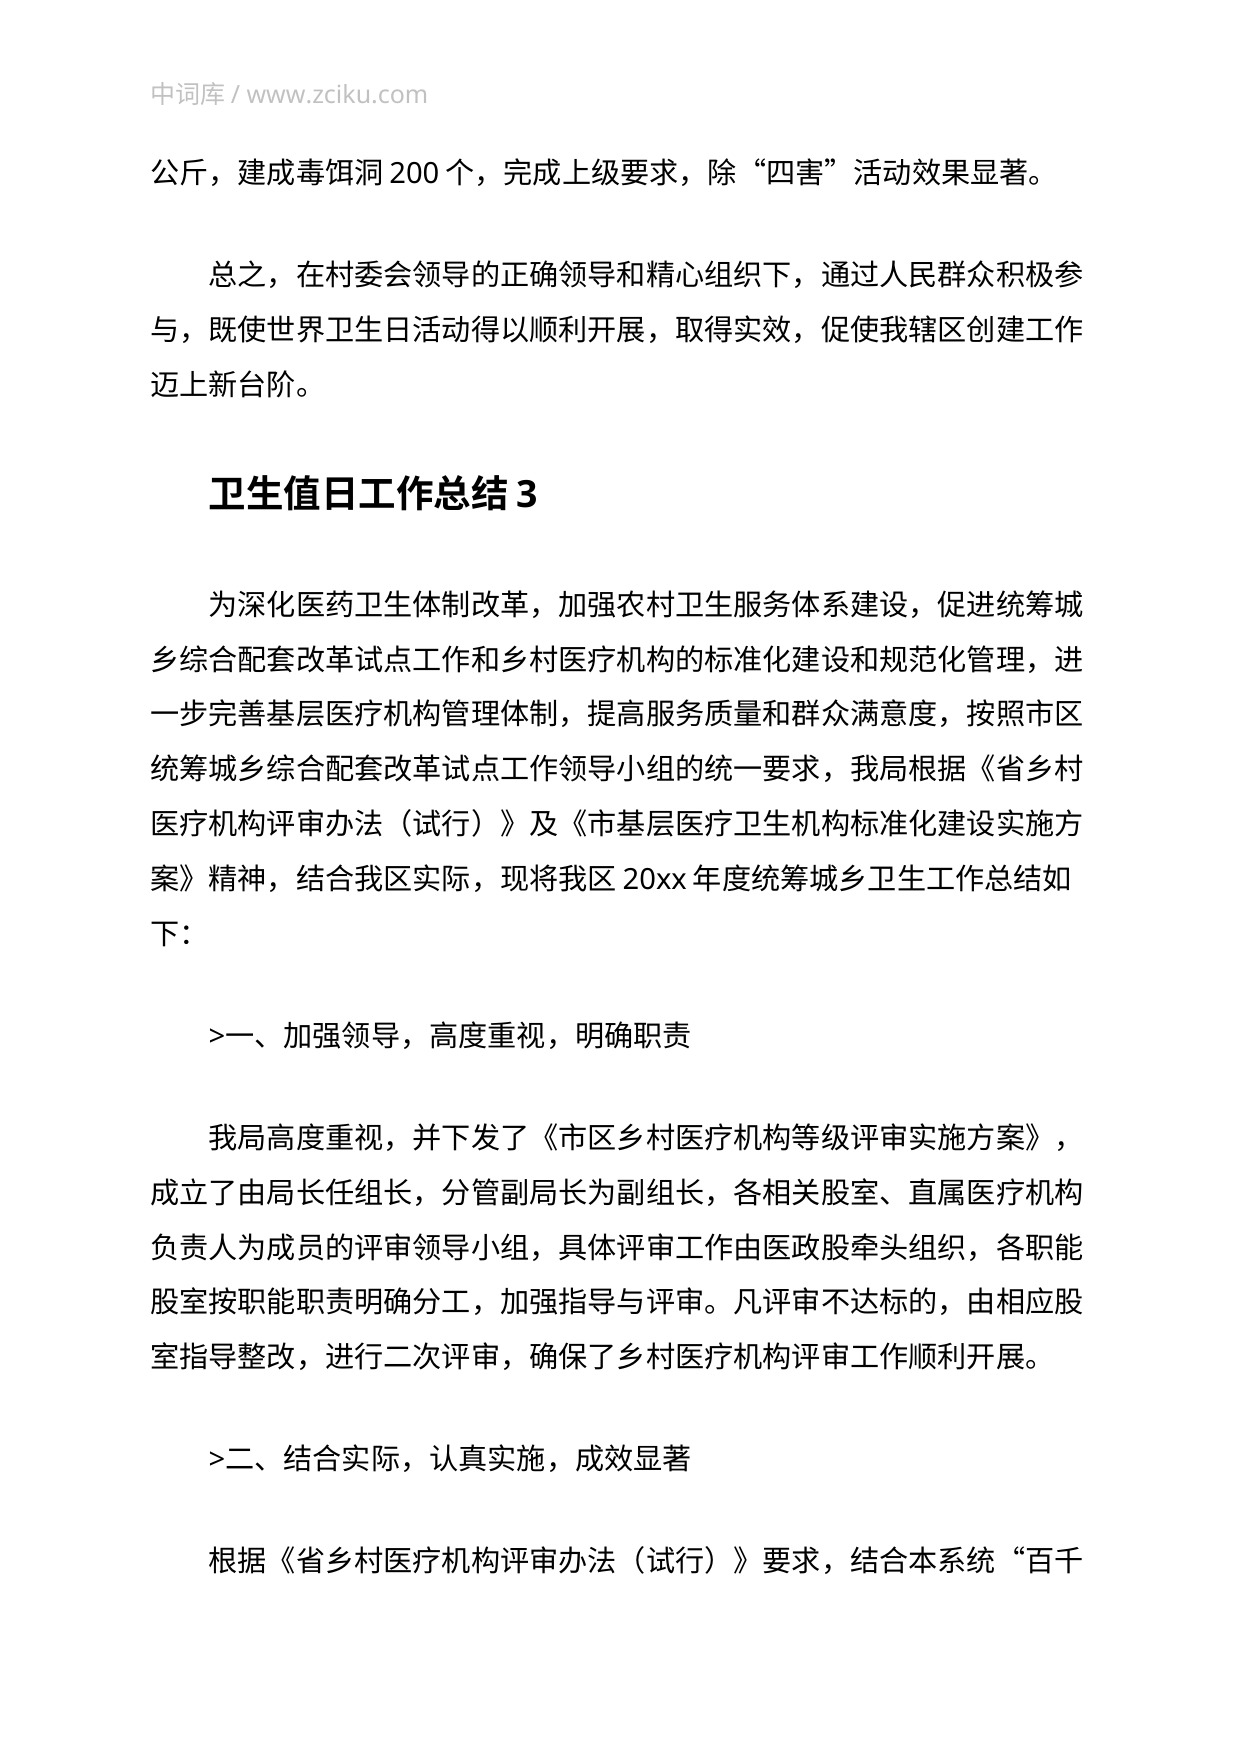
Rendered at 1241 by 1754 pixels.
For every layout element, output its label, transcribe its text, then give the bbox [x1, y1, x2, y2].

text 总之，在村委会领导的正确领导和精心组织下，通过人民群众积极参与，既使世界卫生日活动得以顺利开展，取得实效，促使我辖区创建工作迈上新台阶。 [150, 252, 1090, 404]
text >一、加强领导，高度重视，明确职责 [150, 1012, 1090, 1055]
text >二、结合实际，认真实施，成效显著 [150, 1436, 1090, 1478]
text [150, 150, 1090, 192]
text 我局高度重视，并下发了《市区乡村医疗机构等级评审实施方案》，成立了由局长任组长，分管副局长为副组长，各相关股室、直属医疗机构负责人为成员的评审领导小组，具体评审工作由医政股牵头组织，各职能股室按职能职责明确分工，加强指导与评审。凡评审不达标的，由相应股室指导整改，进行二次评审，确保了乡村医疗机构评审工作顺利开展。 [150, 1114, 1090, 1376]
text 卫生值日工作总结3 [150, 463, 1090, 518]
text 为深化医药卫生体制改革，加强农村卫生服务体系建设，促进统筹城乡综合配套改革试点工作和乡村医疗机构的标准化建设和规范化管理，进一步完善基层医疗机构管理体制，提高服务质量和群众满意度，按照市区统筹城乡综合配套改革试点工作领导小组的统一要求，我局根据《省乡村医疗机构评审办法（试行）》及《市基层医疗卫生机构标准化建设实施方案》精神，结合我区实际，现将我区20xx年度统筹城乡卫生工作总结如下： [150, 581, 1090, 953]
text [150, 1538, 1090, 1580]
